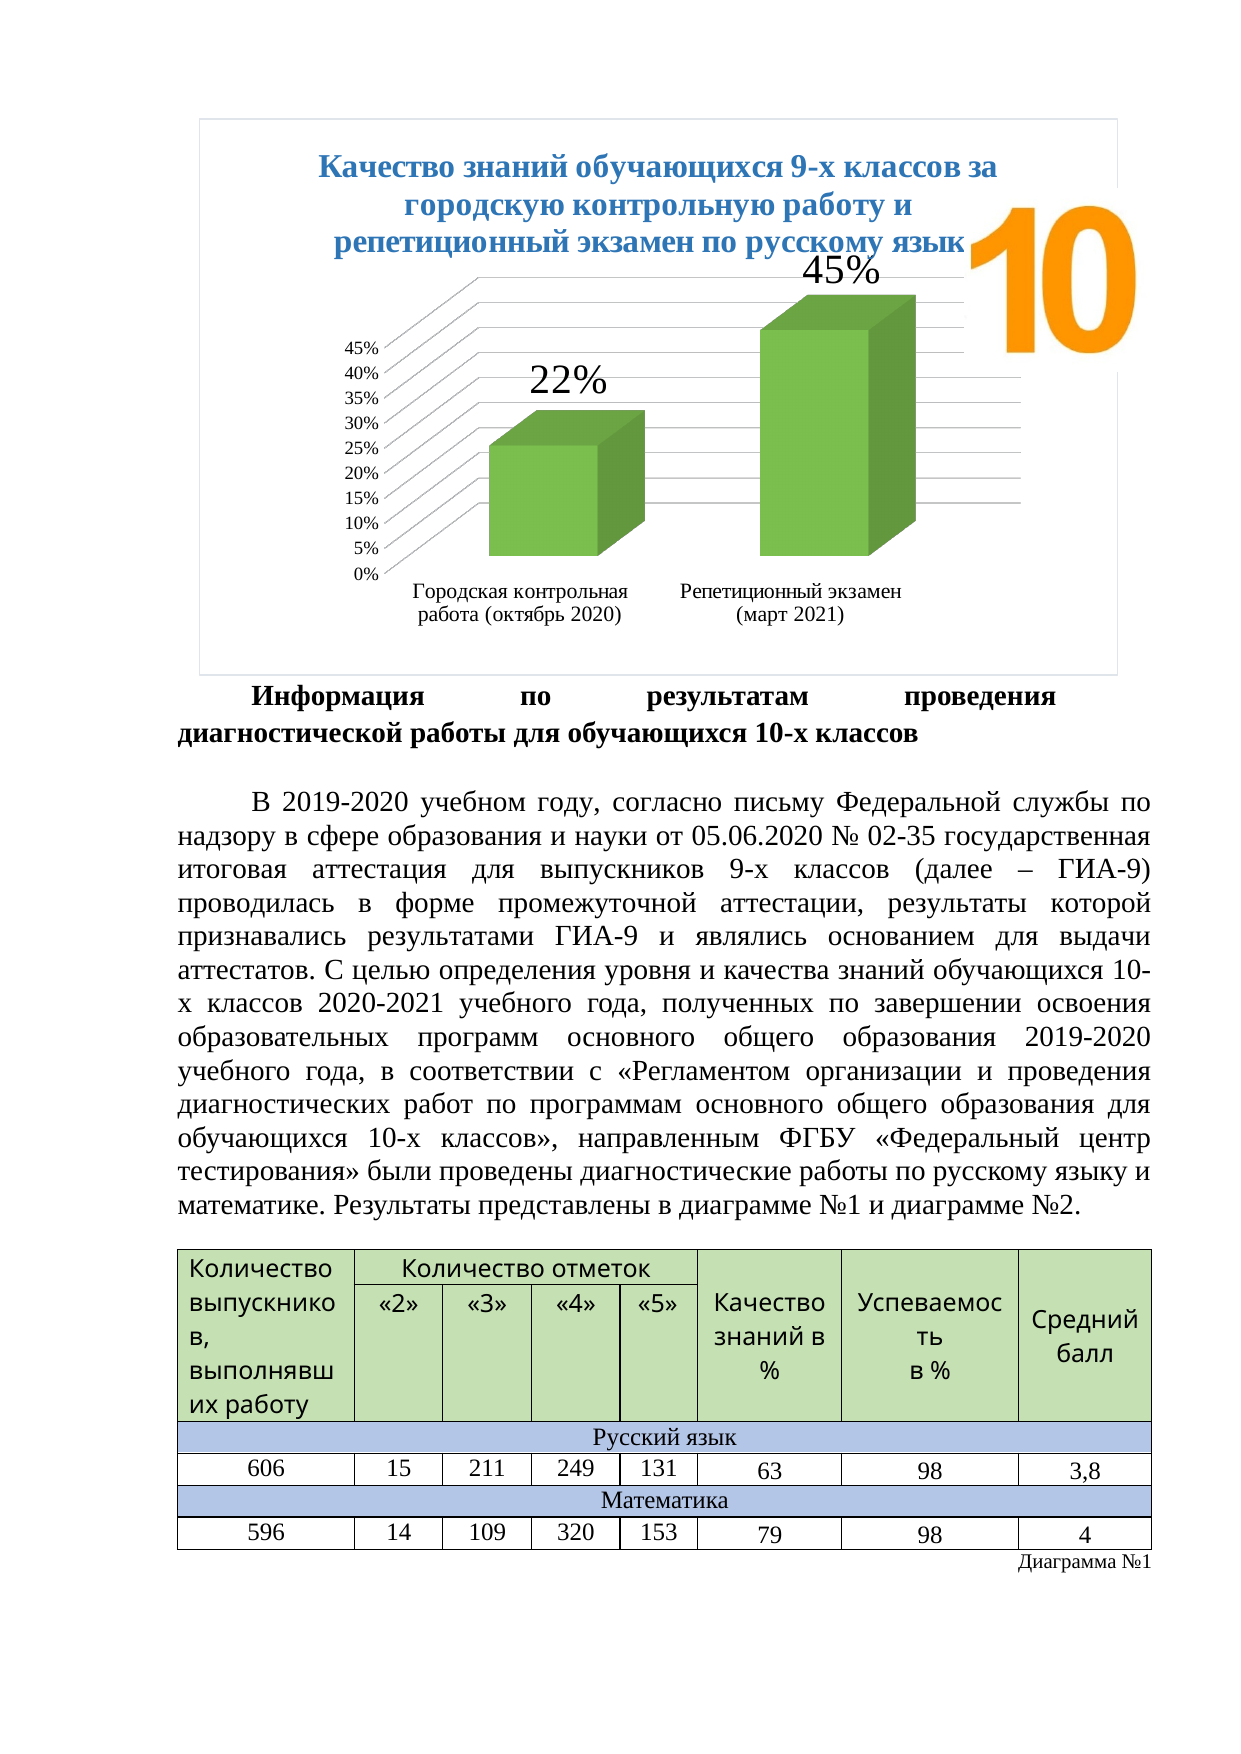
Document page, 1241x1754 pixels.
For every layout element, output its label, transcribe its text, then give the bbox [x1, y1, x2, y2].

table_cell 320 [532, 1518, 619, 1548]
table_cell 153 [621, 1518, 697, 1548]
table_header Количество выпускников, выполнявших работу [178, 1250, 354, 1421]
table_cell «3» [443, 1285, 531, 1421]
table_cell 211 [443, 1454, 531, 1484]
table_header Количество отметок [355, 1250, 697, 1284]
table_cell 596 [178, 1518, 354, 1548]
table_header Качество знаний в % [698, 1250, 841, 1421]
table_cell 98 [842, 1518, 1018, 1548]
table_cell 131 [621, 1454, 697, 1484]
table_cell 98 [842, 1454, 1018, 1484]
table_cell «5» [621, 1285, 697, 1421]
table_cell 63 [698, 1454, 841, 1484]
text В 2019-2020 учебном году, согласно письму Федеральной службы по надзору в сфере образования и науки от 05.06.2020 № 02-35 государственная итоговая аттестация для выпускников 9-х классов (далее – ГИА-9) проводилась в форме промежуточной аттестации, результаты которой признавались результатами ГИА-9 и являлись основанием для выдачи аттестатов. С целью определения уровня и качества знаний обучающихся 10-х классов 2020-2021 учебного года, полученных по завершении освоения образовательных программ основного общего образования 2019-2020 учебного года, в соответствии с «Регламентом организации и проведения диагностических работ по программам основного общего образования для обучающихся 10-х классов», направленным ФГБУ «Федеральный центр тестирования» были проведены диагностические работы по русскому языку и математике. Результаты представлены в диаграмме №1 и диаграмме №2. [177, 784, 1152, 1220]
table_cell Русский язык [178, 1422, 1151, 1452]
table_cell 15 [355, 1454, 442, 1484]
table_header Средний балл [1019, 1250, 1151, 1421]
table_cell Математика [178, 1486, 1151, 1516]
table_cell 109 [443, 1518, 531, 1548]
table_cell 79 [698, 1518, 841, 1548]
table_header Успеваемость в % [842, 1250, 1018, 1421]
table_cell 14 [355, 1518, 442, 1548]
table_cell 3,8 [1019, 1454, 1151, 1484]
text Диаграмма №1 [177, 1550, 1152, 1573]
table_cell 606 [178, 1454, 354, 1484]
table_cell «2» [355, 1285, 442, 1421]
table_cell 4 [1019, 1518, 1151, 1548]
text Информация по результатам проведения диагностической работы для обучающихся 10-х классов [177, 188, 1152, 748]
picture [962, 188, 1150, 370]
table_cell «4» [532, 1285, 619, 1421]
table_cell 249 [532, 1454, 619, 1484]
